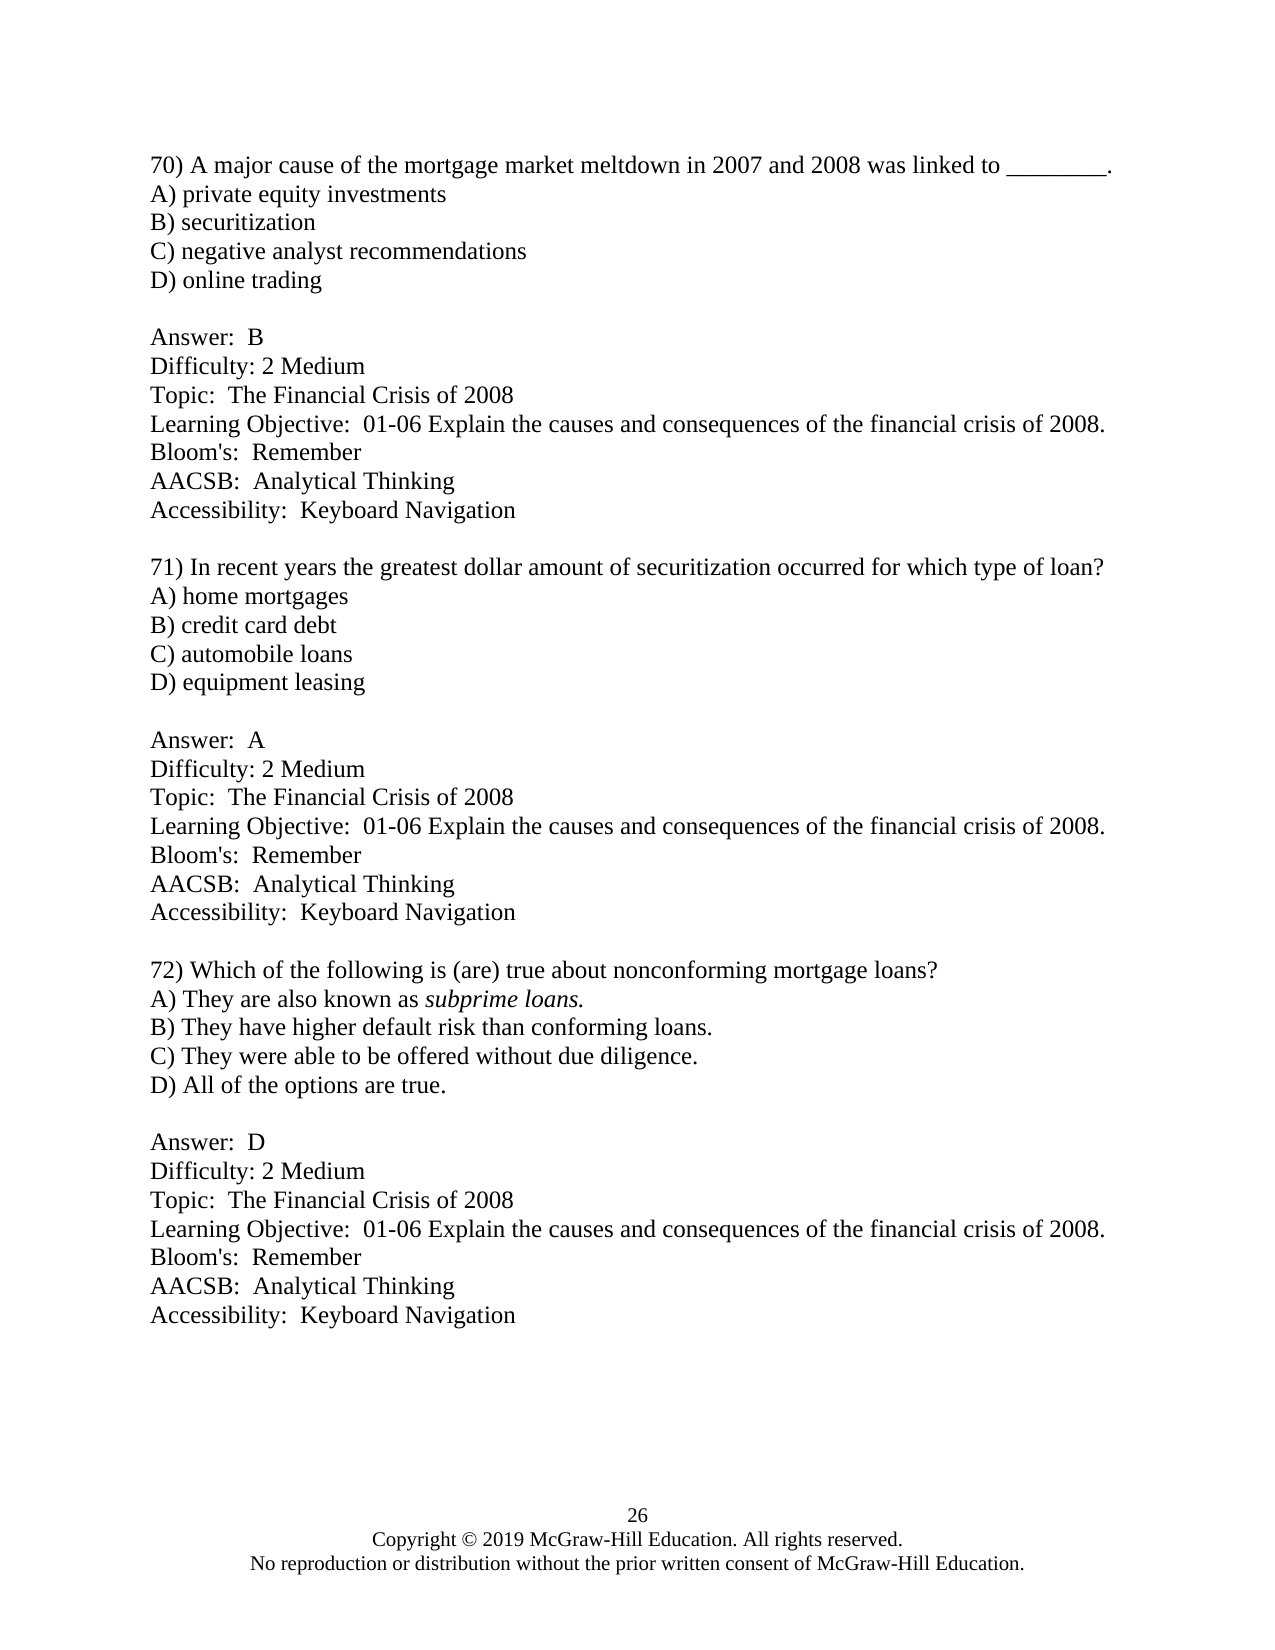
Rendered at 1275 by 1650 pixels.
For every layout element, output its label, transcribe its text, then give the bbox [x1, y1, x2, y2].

text Topic: The Financial Crisis of 2008 [150, 380, 1125, 409]
text 71) In recent years the greatest dollar amount of securitization occurred for which type of loan? [150, 552, 1125, 581]
text Learning Objective: 01-06 Explain the causes and consequences of the financial crisis of 2008. [150, 409, 1125, 437]
text D) online trading [150, 265, 1125, 294]
text A) home mortgages [150, 581, 1125, 610]
text Accessibility: Keyboard Navigation [150, 1300, 1125, 1329]
text 70) A major cause of the mortgage market meltdown in 2007 and 2008 was linked to ________. [150, 150, 1125, 179]
text Accessibility: Keyboard Navigation [150, 897, 1125, 926]
text C) They were able to be offered without due diligence. [150, 1041, 1125, 1070]
text A) private equity investments [150, 179, 1125, 207]
text Answer: B [150, 322, 1125, 351]
text B) securitization [150, 207, 1125, 236]
text Accessibility: Keyboard Navigation [150, 495, 1125, 524]
text AACSB: Analytical Thinking [150, 1271, 1125, 1300]
text Difficulty: 2 Medium [150, 754, 1125, 782]
text 72) Which of the following is (are) true about nonconforming mortgage loans? [150, 955, 1125, 984]
text Learning Objective: 01-06 Explain the causes and consequences of the financial crisis of 2008. [150, 1214, 1125, 1242]
text Bloom's: Remember [150, 437, 1125, 466]
text C) automobile loans [150, 639, 1125, 667]
text Topic: The Financial Crisis of 2008 [150, 1185, 1125, 1214]
text Difficulty: 2 Medium [150, 351, 1125, 380]
text C) negative analyst recommendations [150, 236, 1125, 265]
text A) They are also known as subprime loans. [150, 984, 1125, 1012]
text AACSB: Analytical Thinking [150, 869, 1125, 897]
text Difficulty: 2 Medium [150, 1156, 1125, 1185]
text D) All of the options are true. [150, 1070, 1125, 1099]
text B) They have higher default risk than conforming loans. [150, 1012, 1125, 1041]
text Learning Objective: 01-06 Explain the causes and consequences of the financial crisis of 2008. [150, 811, 1125, 840]
text B) credit card debt [150, 610, 1125, 639]
text AACSB: Analytical Thinking [150, 466, 1125, 495]
text Topic: The Financial Crisis of 2008 [150, 782, 1125, 811]
text Bloom's: Remember [150, 1242, 1125, 1271]
text Answer: D [150, 1127, 1125, 1156]
text Bloom's: Remember [150, 840, 1125, 869]
text Answer: A [150, 725, 1125, 754]
text D) equipment leasing [150, 667, 1125, 696]
